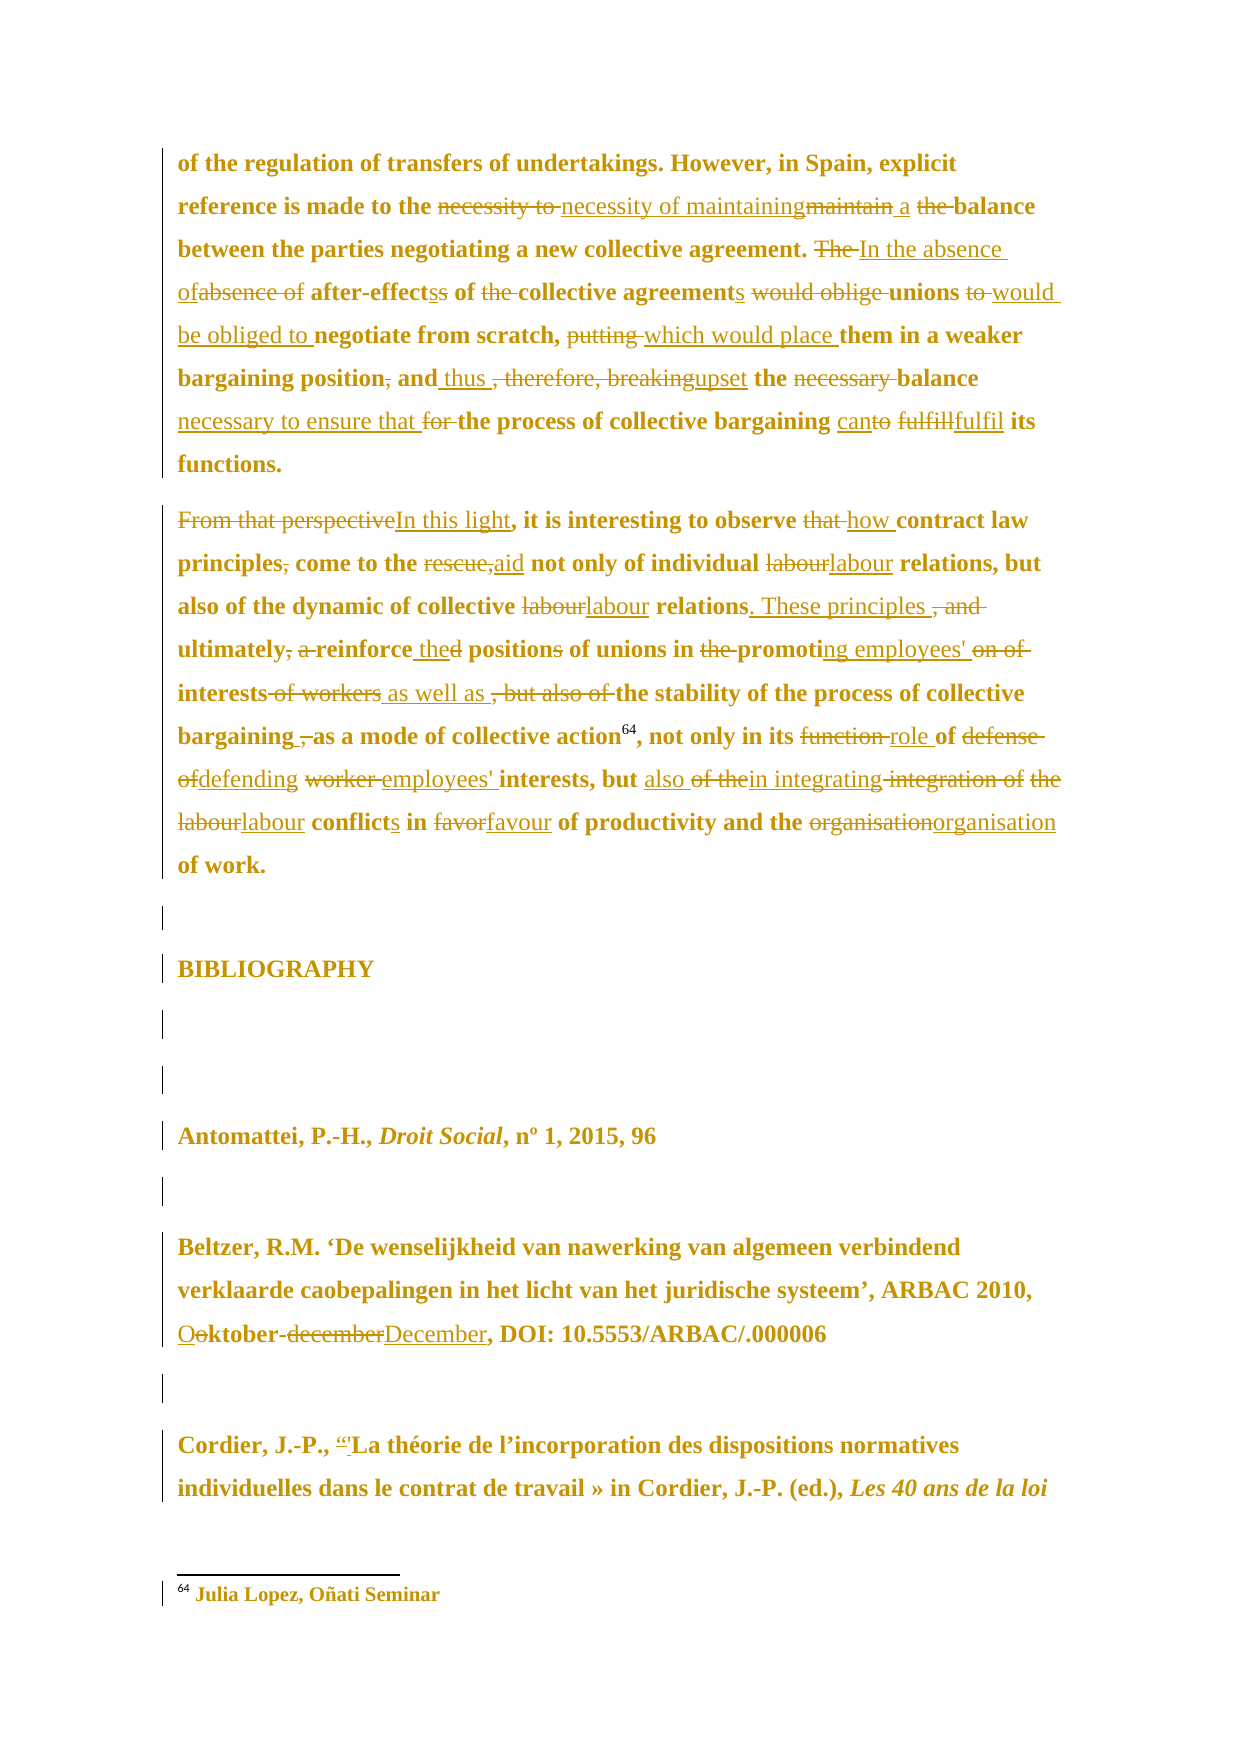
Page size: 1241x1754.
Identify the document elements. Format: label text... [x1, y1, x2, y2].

text , it is interesting to observe contract law principles come to the not only of individual relations, but also of the dynamic of collective relationsultimately reinforce position of unions in promotiintereststhe stability of the process of collective bargainingas a mode of collective action, not only in its of interests, but conflict in of productivity and the of work. [177, 505, 1063, 879]
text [177, 148, 1063, 478]
text Antomattei, P.-H., Droit Social, nº 1, 2015, 96 [177, 1121, 1063, 1150]
text Beltzer, R.M. ‘De wenselijkheid van nawerking van algemeen verbindend verklaarde caobepalingen in het licht van het juridische systeem’, ARBAC 2010, ktober-, DOI: 10.5553/ARBAC/.000006 [177, 1232, 1063, 1347]
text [177, 1430, 1063, 1502]
text BIBLIOGRAPHY [177, 954, 1063, 983]
